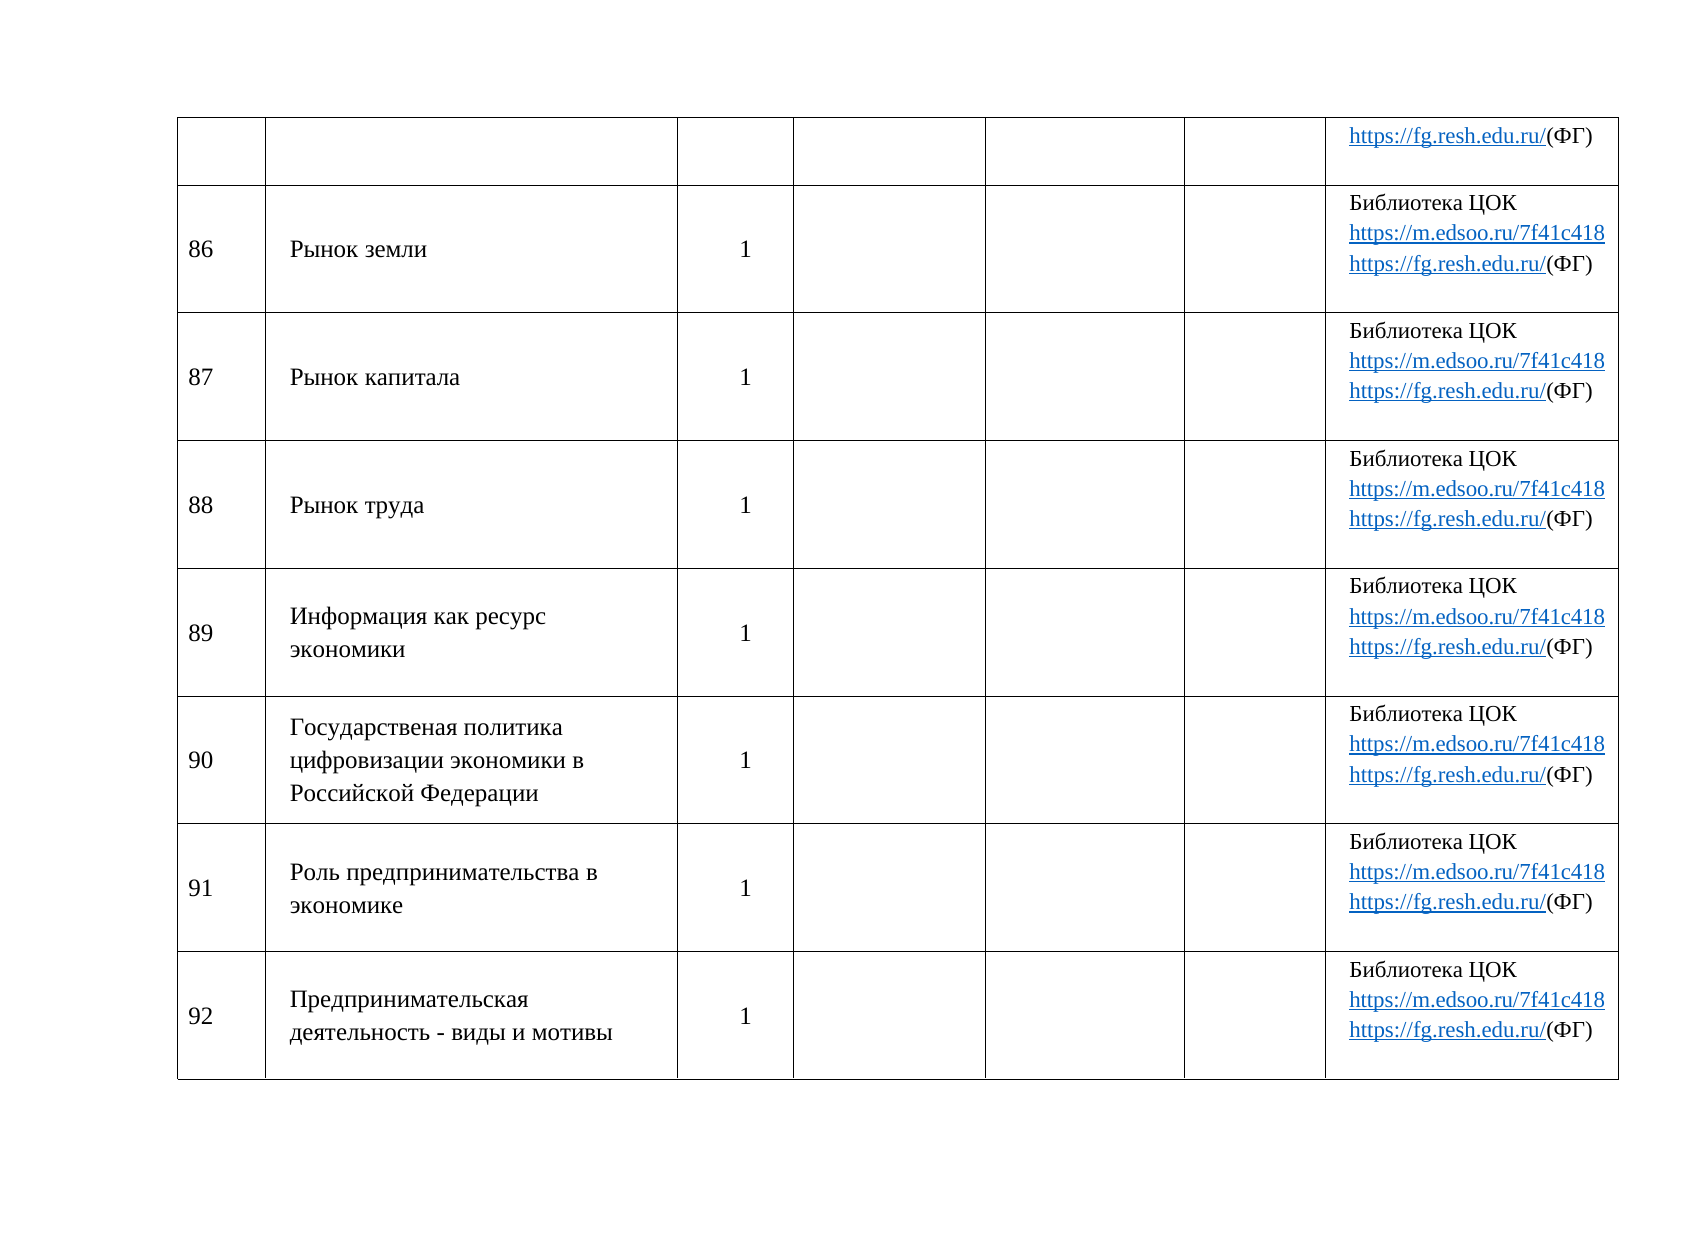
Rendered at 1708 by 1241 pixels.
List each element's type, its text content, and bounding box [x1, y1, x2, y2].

table_cell [986, 569, 1184, 696]
table_cell Предпринимательская деятельность - виды и мотивы [266, 952, 677, 1078]
table_cell 90 [178, 697, 265, 823]
table_cell 88 [178, 441, 265, 568]
table_cell 1 [678, 952, 793, 1078]
table_cell [986, 186, 1184, 312]
table_cell Рынок капитала [266, 313, 677, 440]
table_cell Рынок труда [266, 441, 677, 568]
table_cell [1326, 313, 1618, 440]
table_cell 91 [178, 824, 265, 951]
table_cell 92 [178, 952, 265, 1078]
table_cell [1185, 569, 1325, 696]
table_cell [986, 441, 1184, 568]
table_cell 86 [178, 186, 265, 312]
table_cell Рынок земли [266, 186, 677, 312]
table_header [794, 118, 985, 184]
table_cell [794, 441, 985, 568]
table_cell Государственая политика цифровизации экономики в Российской Федерации [266, 697, 677, 823]
table_cell [794, 186, 985, 312]
table_header [178, 118, 265, 184]
table_cell [794, 824, 985, 951]
table_cell [986, 824, 1184, 951]
table_cell [1185, 697, 1325, 823]
table_cell 87 [178, 313, 265, 440]
table_cell [794, 313, 985, 440]
table_header [266, 118, 677, 184]
table_header [678, 118, 793, 184]
table_cell [794, 952, 985, 1078]
table_cell [794, 569, 985, 696]
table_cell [1326, 952, 1618, 1078]
table_cell [794, 697, 985, 823]
table_header https://fg.resh.edu.ru/(ФГ) [1326, 118, 1618, 184]
table_cell 1 [678, 569, 793, 696]
table_cell 1 [678, 824, 793, 951]
table_cell [1185, 952, 1325, 1078]
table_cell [1326, 824, 1618, 951]
table_cell [1185, 824, 1325, 951]
table_cell 89 [178, 569, 265, 696]
table_cell Роль предпринимательства в экономике [266, 824, 677, 951]
table_cell 1 [678, 186, 793, 312]
table_cell [986, 952, 1184, 1078]
table_cell [1185, 313, 1325, 440]
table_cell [1326, 186, 1618, 312]
table_cell 1 [678, 313, 793, 440]
table_cell 1 [678, 441, 793, 568]
table_cell Библиотека ЦОК https://m.edsoo.ru/7f41c418 https://fg.resh.edu.ru/(ФГ) [1326, 569, 1618, 696]
table_cell [1185, 441, 1325, 568]
table_header [986, 118, 1184, 184]
table_header [1185, 118, 1325, 184]
table_cell Библиотека ЦОК https://m.edsoo.ru/7f41c418 https://fg.resh.edu.ru/(ФГ) [1326, 697, 1618, 823]
table_cell Информация как ресурс экономики [266, 569, 677, 696]
table_cell 1 [678, 697, 793, 823]
table_cell [1185, 186, 1325, 312]
table_cell [986, 697, 1184, 823]
table_cell [986, 313, 1184, 440]
table_cell Библиотека ЦОК https://m.edsoo.ru/7f41c418 https://fg.resh.edu.ru/(ФГ) [1326, 441, 1618, 568]
